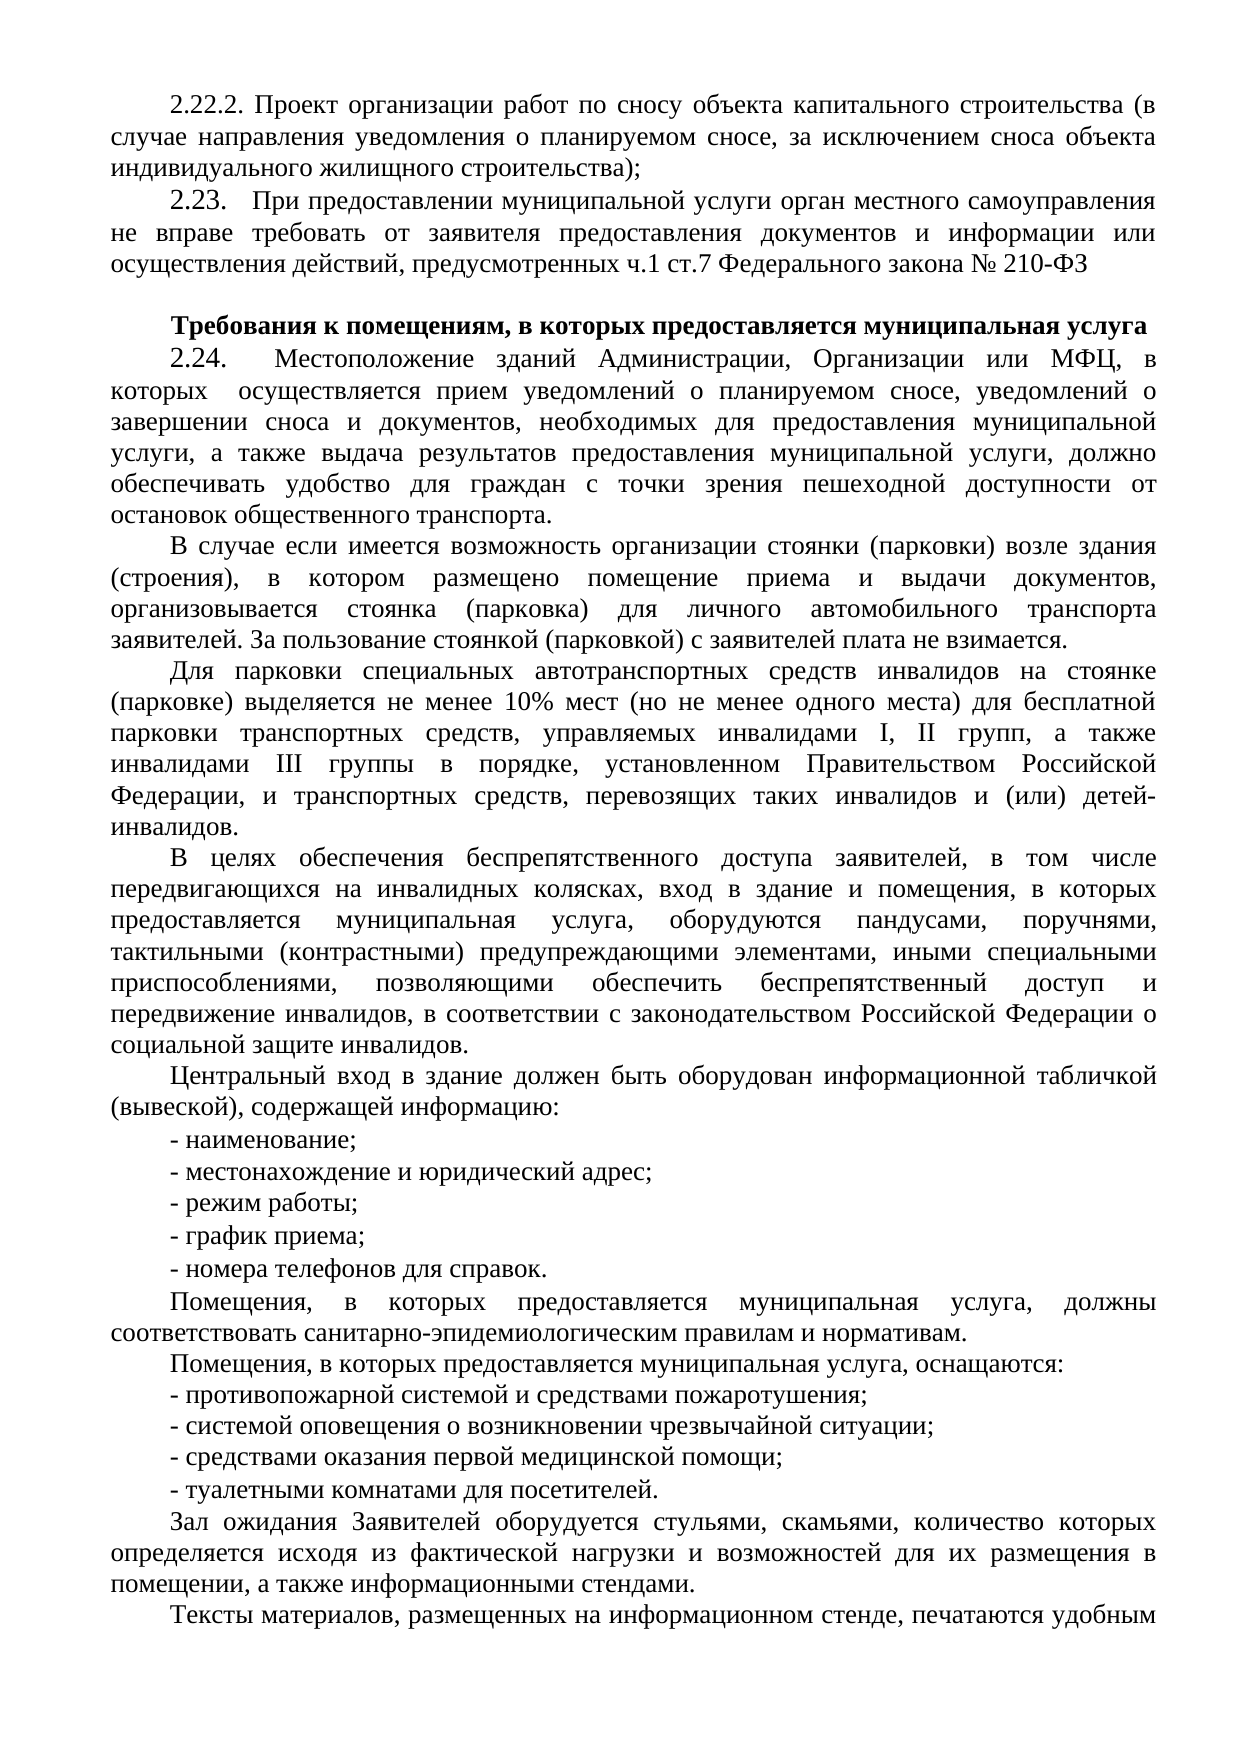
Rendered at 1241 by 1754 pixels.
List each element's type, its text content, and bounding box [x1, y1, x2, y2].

text Требования к помещениям, в которых предоставляется муниципальная услуга [110, 309, 1149, 340]
list Местоположение зданий Администрации, Организации или МФЦ, в которых осуществляется прием уведомлений о планируемом сносе, уведомлений о завершении сноса и документов, необходимых для предоставления муниципальной услуги, а также выдача результатов предоставления муниципальной услуги, должно обеспечивать удобство для граждан с точки зрения пешеходной доступности от остановок общественного транспорта. [110, 340, 1158, 529]
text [110, 1599, 1157, 1630]
text - номера телефонов для справок. [110, 1251, 1181, 1284]
text - местонахождение и юридический адрес; [110, 1155, 1173, 1186]
text - наименование; [110, 1121, 1181, 1155]
text В целях обеспечения беспрепятственного доступа заявителей, в том числе передвигающихся на инвалидных колясках, вход в здание и помещения, в которых предоставляется муниципальная услуга, оборудуются пандусами, поручнями, тактильными (контрастными) предупреждающими элементами, иными специальными приспособлениями, позволяющими обеспечить беспрепятственный доступ и передвижение инвалидов, в соответствии с законодательством Российской Федерации о социальной защите инвалидов. [110, 841, 1158, 1059]
list При предоставлении муниципальной услуги орган местного самоуправления не вправе требовать от заявителя предоставления документов и информации или осуществления действий, предусмотренных ч.1 ст.7 Федерального закона № 210-ФЗ [110, 182, 1157, 278]
text - туалетными комнатами для посетителей. [110, 1472, 1181, 1505]
text Помещения, в которых предоставляется муниципальная услуга, должны соответствовать санитарно-эпидемиологическим правилам и нормативам. [110, 1284, 1158, 1347]
text Центральный вход в здание должен быть оборудован информационной табличкой (вывеской), содержащей информацию: [110, 1059, 1158, 1121]
text 2.22.2. Проект организации работ по сносу объекта капитального строительства (в случае направления уведомления о планируемом сносе, за исключением сноса объекта индивидуального жилищного строительства); [110, 89, 1157, 182]
text Для парковки специальных автотранспортных средств инвалидов на стоянке (парковке) выделяется не менее 10% мест (но не менее одного места) для бесплатной парковки транспортных средств, управляемых инвалидами I, II групп, а также инвалидами III группы в порядке, установленном Правительством Российской Федерации, и транспортных средств, перевозящих таких инвалидов и (или) детей-инвалидов. [110, 654, 1157, 841]
text - средствами оказания первой медицинской помощи; [110, 1440, 1173, 1472]
text В случае если имеется возможность организации стоянки (парковки) возле здания (строения), в котором размещено помещение приема и выдачи документов, организовывается стоянка (парковка) для личного автомобильного транспорта заявителей. За пользование стоянкой (парковкой) с заявителей плата не взимается. [110, 529, 1158, 654]
text - системой оповещения о возникновении чрезвычайной ситуации; [110, 1409, 1173, 1440]
text Зал ожидания Заявителей оборудуется стульями, скамьями, количество которых определяется исходя из фактической нагрузки и возможностей для их размещения в помещении, а также информационными стендами. [110, 1505, 1157, 1599]
text Помещения, в которых предоставляется муниципальная услуга, оснащаются: [110, 1347, 1158, 1378]
text - график приема; [110, 1218, 1181, 1251]
text - противопожарной системой и средствами пожаротушения; [110, 1378, 1144, 1409]
text - режим работы; [110, 1186, 1173, 1218]
